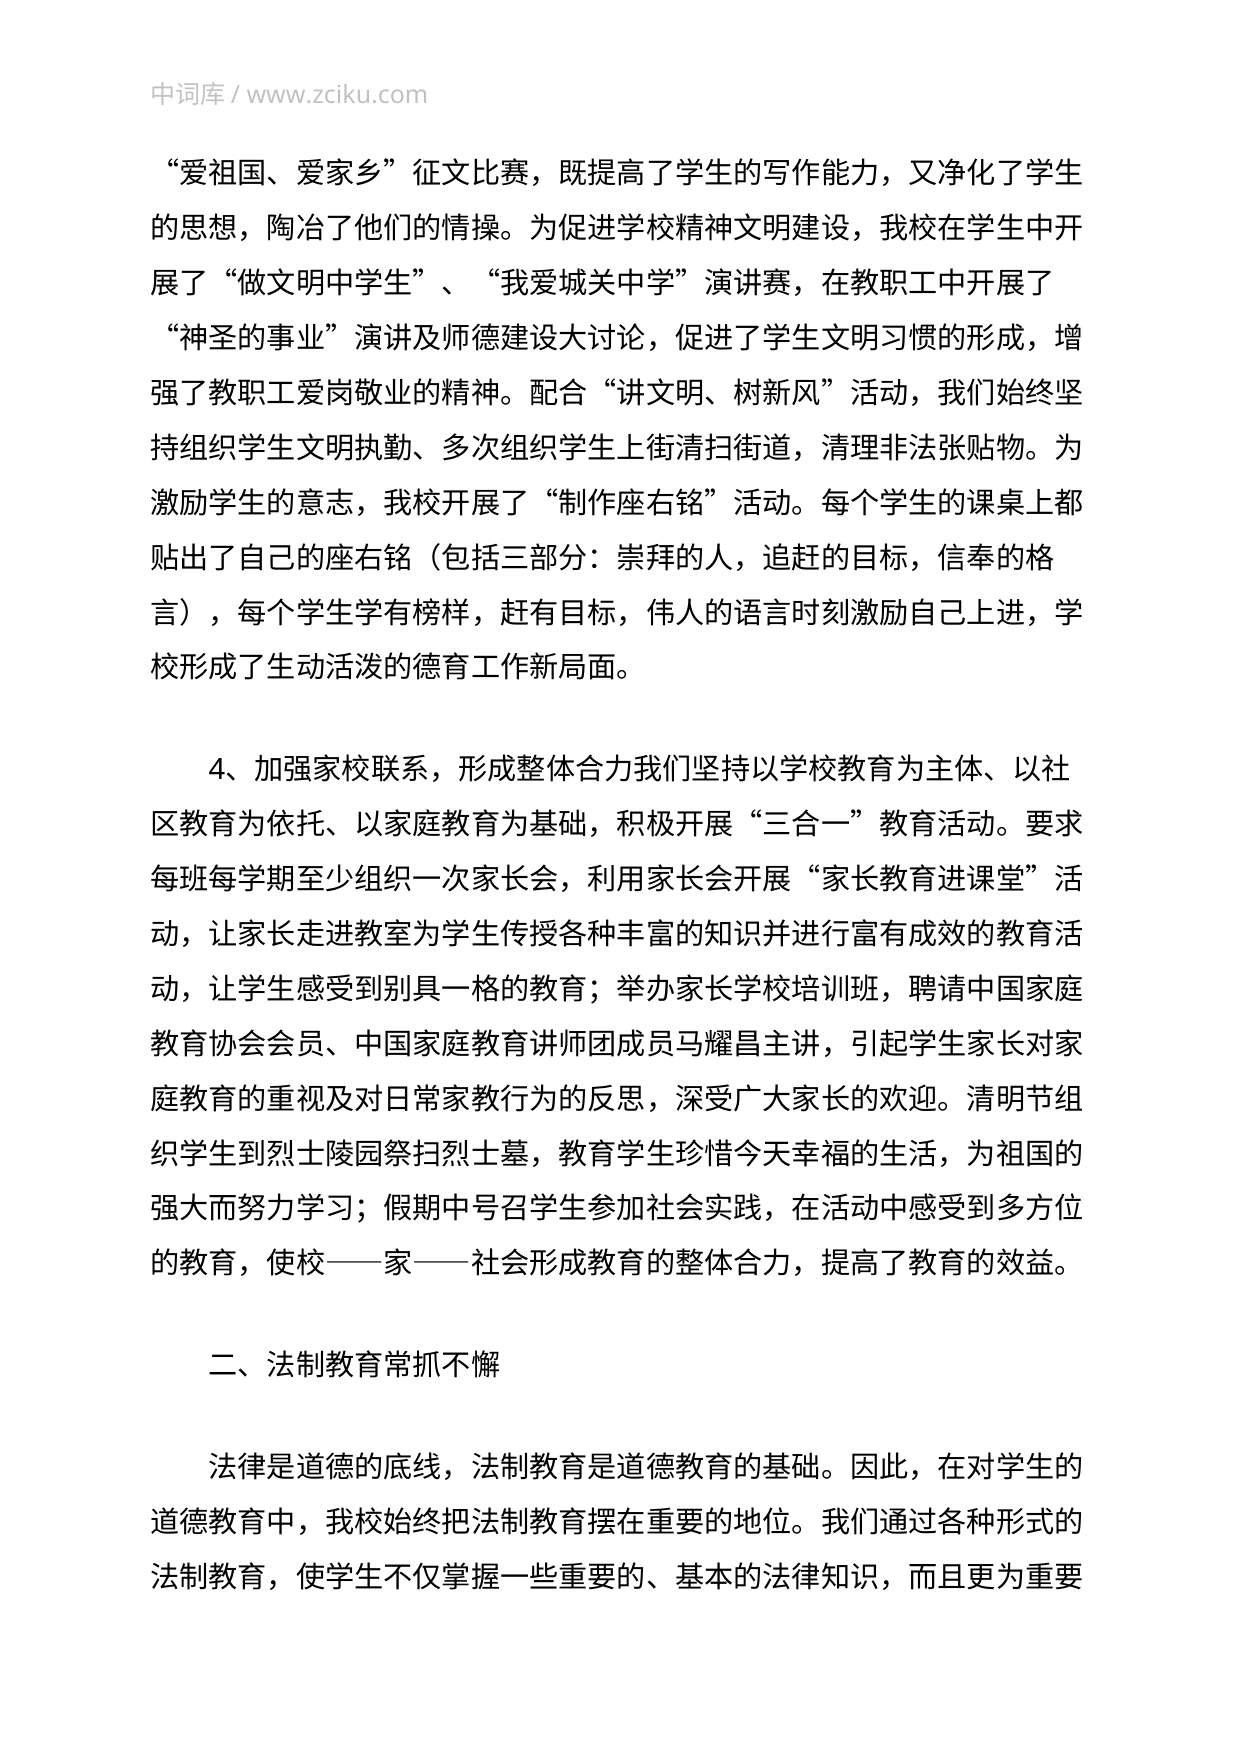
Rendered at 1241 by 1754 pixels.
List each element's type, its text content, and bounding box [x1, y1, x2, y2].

text 4、加强家校联系，形成整体合力我们坚持以学校教育为主体、以社区教育为依托、以家庭教育为基础，积极开展“三合一”教育活动。要求每班每学期至少组织一次家长会，利用家长会开展“家长教育进课堂”活动，让家长走进教室为学生传授各种丰富的知识并进行富有成效的教育活动，让学生感受到别具一格的教育；举办家长学校培训班，聘请中国家庭教育协会会员、中国家庭教育讲师团成员马耀昌主讲，引起学生家长对家庭教育的重视及对日常家教行为的反思，深受广大家长的欢迎。清明节组织学生到烈士陵园祭扫烈士墓，教育学生珍惜今天幸福的生活，为祖国的强大而努力学习；假期中号召学生参加社会实践，在活动中感受到多方位的教育，使校——家——社会形成教育的整体合力，提高了教育的效益。 [150, 746, 1090, 1282]
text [150, 150, 1090, 686]
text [150, 1443, 1090, 1596]
text 二、法制教育常抓不懈 [150, 1342, 1090, 1384]
